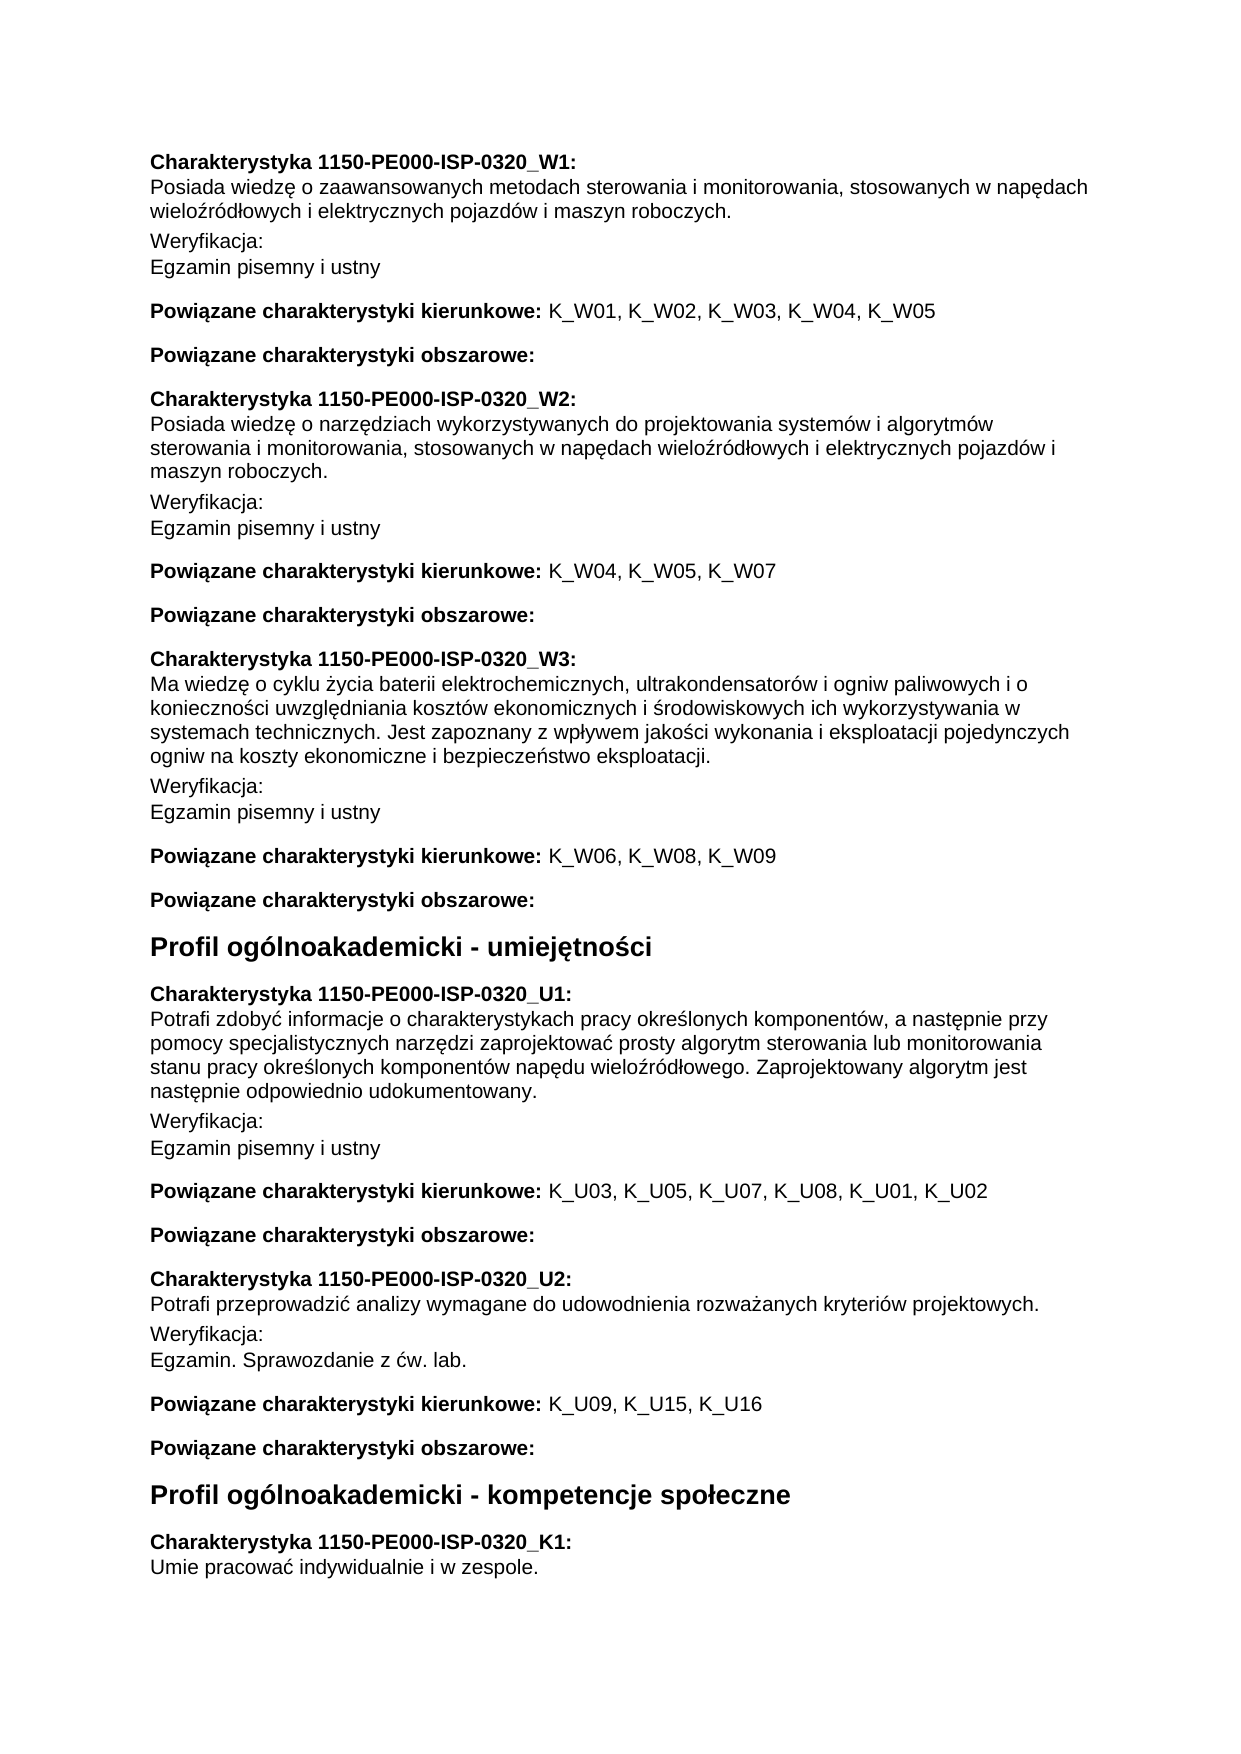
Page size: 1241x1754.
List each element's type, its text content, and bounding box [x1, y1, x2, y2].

text Powiązane charakterystyki kierunkowe: K_W01, K_W02, K_W03, K_W04, K_W05 [150, 299, 1090, 323]
text Weryfikacja: [150, 489, 1090, 513]
text Powiązane charakterystyki kierunkowe: K_U09, K_U15, K_U16 [150, 1392, 1090, 1416]
text Weryfikacja: [150, 1109, 1090, 1133]
text Egzamin pisemny i ustny [150, 800, 1090, 824]
text Charakterystyka 1150-PE000-ISP-0320_W1: [150, 150, 1090, 174]
text Egzamin. Sprawozdanie z ćw. lab. [150, 1348, 1090, 1372]
text Powiązane charakterystyki obszarowe: [150, 343, 1090, 367]
text Egzamin pisemny i ustny [150, 516, 1090, 539]
text Umie pracować indywidualnie i w zespole. [150, 1555, 1090, 1579]
text Powiązane charakterystyki obszarowe: [150, 603, 1090, 627]
subtitle Profil ogólnoakademicki - umiejętności [150, 931, 1090, 962]
text Powiązane charakterystyki kierunkowe: K_W04, K_W05, K_W07 [150, 559, 1090, 583]
text Weryfikacja: [150, 229, 1090, 253]
text Charakterystyka 1150-PE000-ISP-0320_W2: [150, 386, 1090, 410]
text Potrafi zdobyć informacje o charakterystykach pracy określonych komponentów, a następnie przy pomocy specjalistycznych narzędzi zaprojektować prosty algorytm sterowania lub monitorowania stanu pracy określonych komponentów napędu wieloźródłowego. Zaprojektowany algorytm jest następnie odpowiednio udokumentowany. [150, 1007, 1090, 1103]
text Powiązane charakterystyki kierunkowe: K_W06, K_W08, K_W09 [150, 844, 1090, 868]
text Potrafi przeprowadzić analizy wymagane do udowodnienia rozważanych kryteriów projektowych. [150, 1292, 1090, 1316]
text Charakterystyka 1150-PE000-ISP-0320_U1: [150, 982, 1090, 1006]
text Egzamin pisemny i ustny [150, 1135, 1090, 1159]
subtitle Profil ogólnoakademicki - kompetencje społeczne [150, 1479, 1090, 1510]
text Powiązane charakterystyki obszarowe: [150, 887, 1090, 911]
text Charakterystyka 1150-PE000-ISP-0320_W3: [150, 647, 1090, 671]
text Egzamin pisemny i ustny [150, 255, 1090, 279]
text Posiada wiedzę o zaawansowanych metodach sterowania i monitorowania, stosowanych w napędach wieloźródłowych i elektrycznych pojazdów i maszyn roboczych. [150, 175, 1090, 223]
text Powiązane charakterystyki kierunkowe: K_U03, K_U05, K_U07, K_U08, K_U01, K_U02 [150, 1179, 1090, 1203]
text Charakterystyka 1150-PE000-ISP-0320_U2: [150, 1267, 1090, 1291]
text Weryfikacja: [150, 1322, 1090, 1346]
text Charakterystyka 1150-PE000-ISP-0320_K1: [150, 1530, 1090, 1554]
text Posiada wiedzę o narzędziach wykorzystywanych do projektowania systemów i algorytmów sterowania i monitorowania, stosowanych w napędach wieloźródłowych i elektrycznych pojazdów i maszyn roboczych. [150, 411, 1090, 483]
text Powiązane charakterystyki obszarowe: [150, 1435, 1090, 1459]
text Weryfikacja: [150, 774, 1090, 798]
text Ma wiedzę o cyklu życia baterii elektrochemicznych, ultrakondensatorów i ogniw paliwowych i o konieczności uwzględniania kosztów ekonomicznych i środowiskowych ich wykorzystywania w systemach technicznych. Jest zapoznany z wpływem jakości wykonania i eksploatacji pojedynczych ogniw na koszty ekonomiczne i bezpieczeństwo eksploatacji. [150, 672, 1090, 768]
text Powiązane charakterystyki obszarowe: [150, 1223, 1090, 1247]
